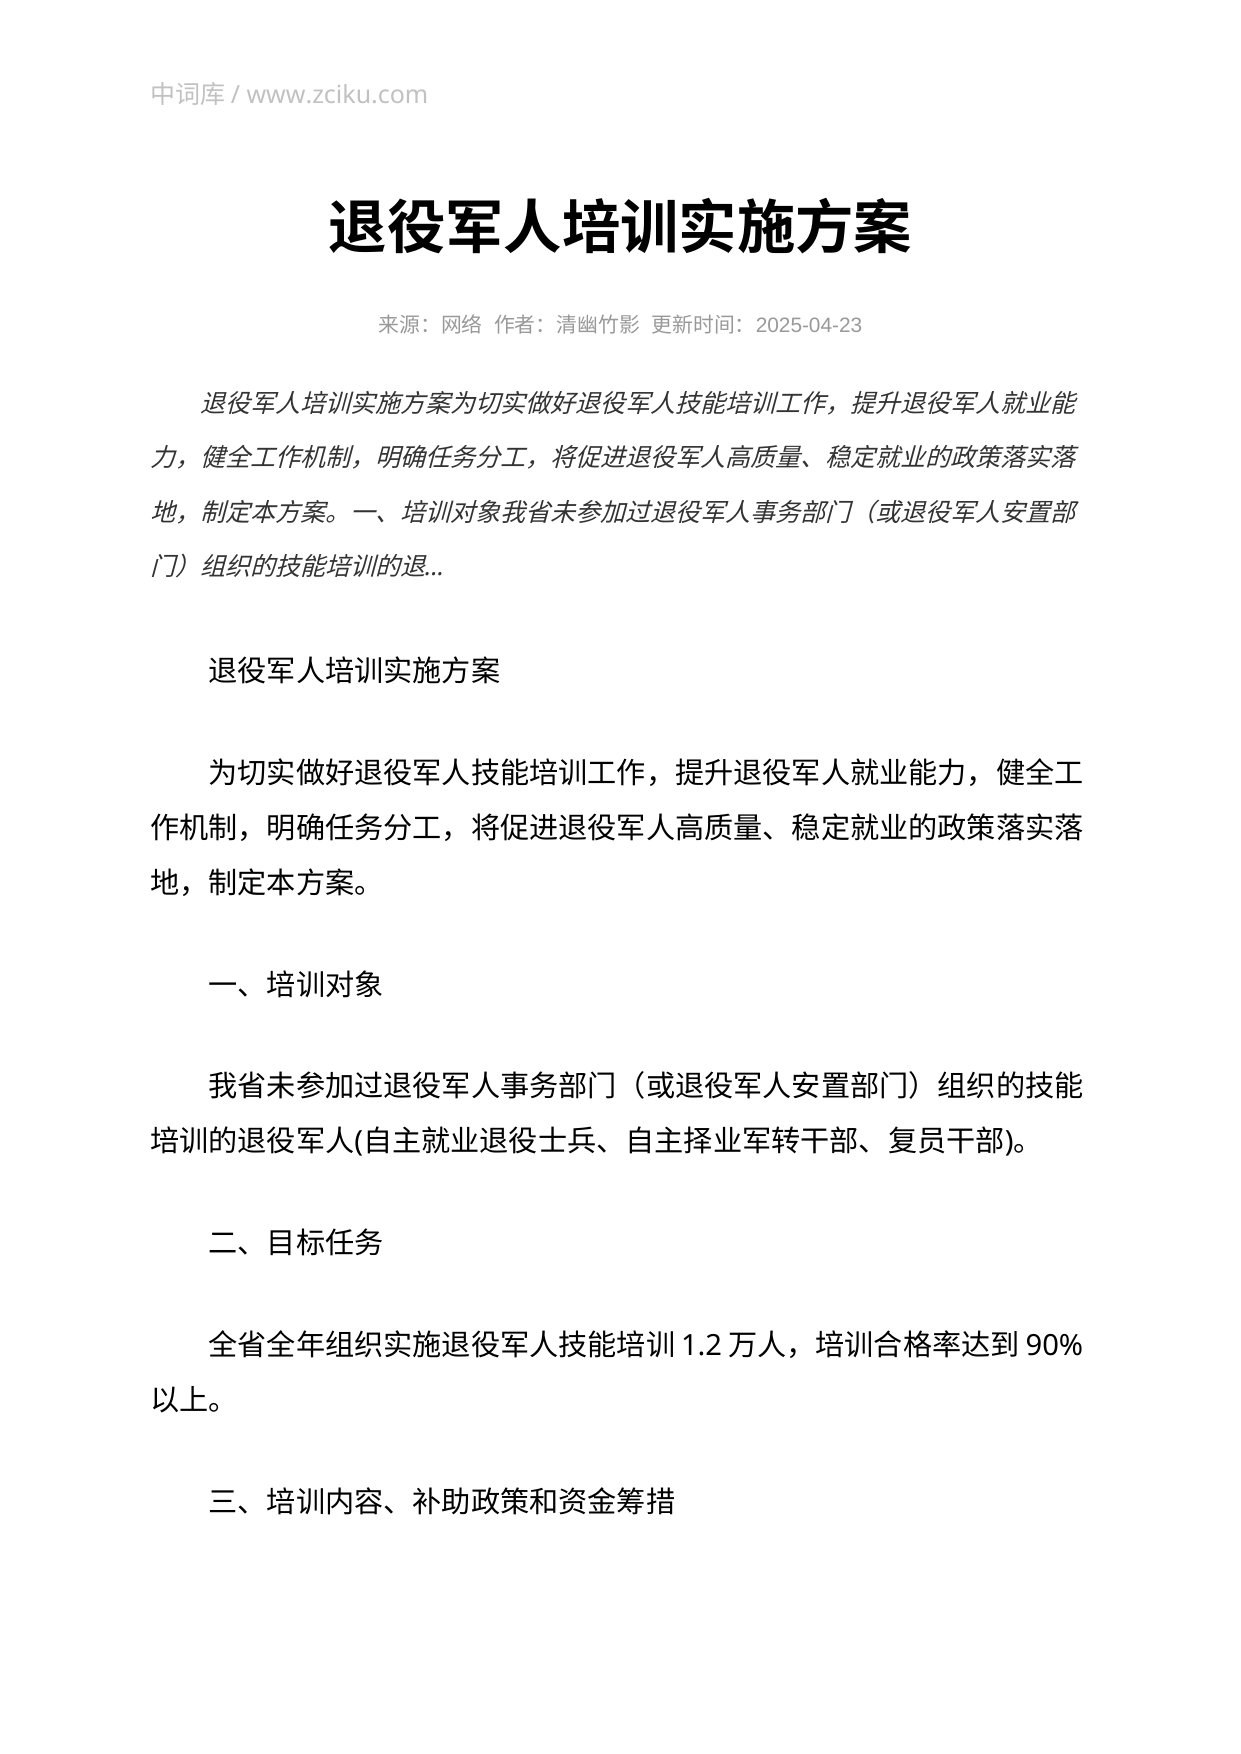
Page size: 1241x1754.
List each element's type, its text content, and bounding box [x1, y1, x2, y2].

text 全省全年组织实施退役军人技能培训1.2万人，培训合格率达到90%以上。 [150, 1322, 1090, 1419]
text 我省未参加过退役军人事务部门（或退役军人安置部门）组织的技能培训的退役军人(自主就业退役士兵、自主择业军转干部、复员干部)。 [150, 1063, 1090, 1160]
text 为切实做好退役军人技能培训工作，提升退役军人就业能力，健全工作机制，明确任务分工，将促进退役军人高质量、稳定就业的政策落实落地，制定本方案。 [150, 749, 1090, 902]
text 二、目标任务 [150, 1220, 1090, 1262]
text 一、培训对象 [150, 961, 1090, 1003]
text 三、培训内容、补助政策和资金筹措 [150, 1478, 1090, 1521]
text 退役军人培训实施方案 [150, 648, 1090, 690]
subtitle 退役军人培训实施方案 [150, 181, 1090, 266]
text 来源：网络 作者：清幽竹影 更新时间：2025-04-23 [150, 313, 1090, 337]
text 退役军人培训实施方案为切实做好退役军人技能培训工作，提升退役军人就业能力，健全工作机制，明确任务分工，将促进退役军人高质量、稳定就业的政策落实落地，制定本方案。一、培训对象我省未参加过退役军人事务部门（或退役军人安置部门）组织的技能培训的退... [150, 383, 1090, 583]
